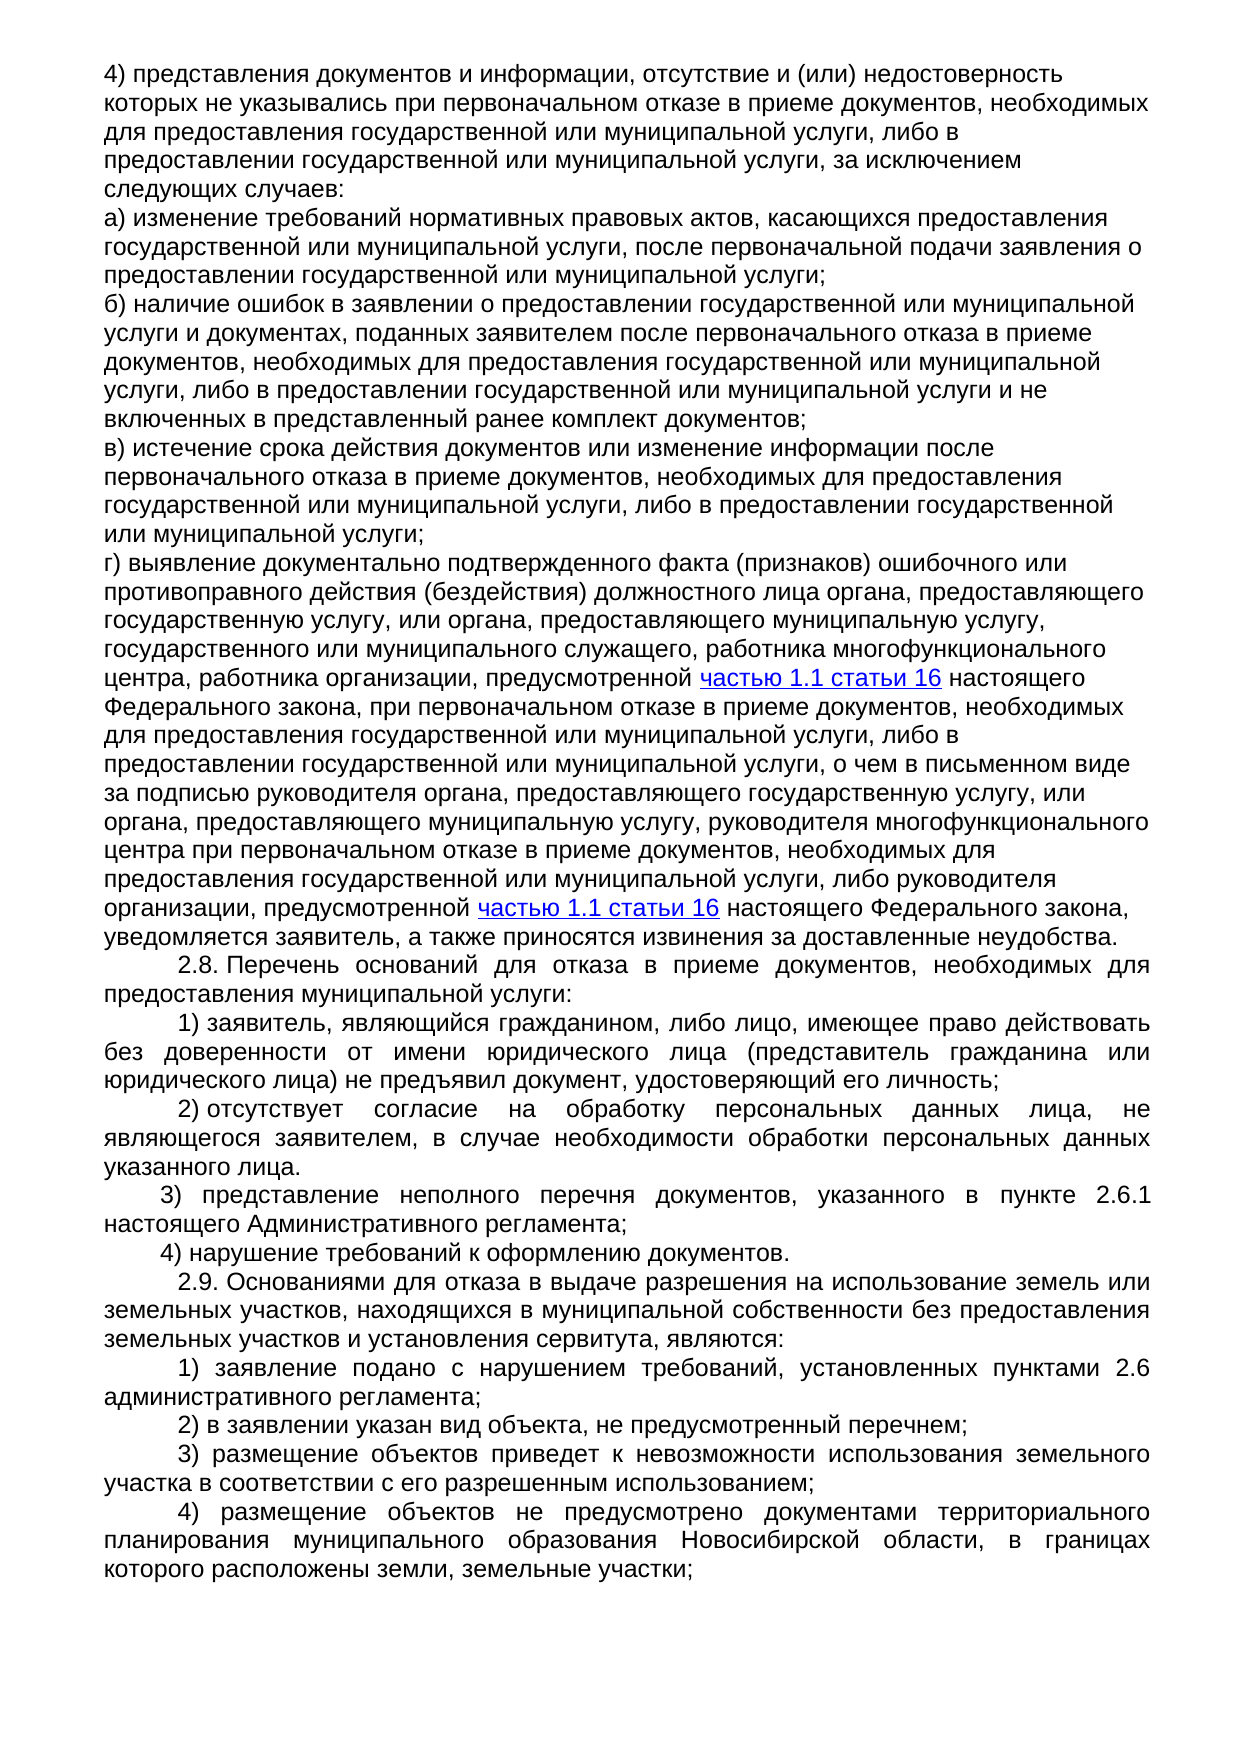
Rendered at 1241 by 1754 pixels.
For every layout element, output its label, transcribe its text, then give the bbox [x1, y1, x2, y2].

text а) изменение требований нормативных правовых актов, касающихся предоставления государственной или муниципальной услуги, после первоначальной подачи заявления о предоставлении государственной или муниципальной услуги; [103, 203, 1152, 289]
text б) наличие ошибок в заявлении о предоставлении государственной или муниципальной услуги и документах, поданных заявителем после первоначального отказа в приеме документов, необходимых для предоставления государственной или муниципальной услуги, либо в предоставлении государственной или муниципальной услуги и не включенных в представленный ранее комплект документов; [103, 289, 1152, 433]
text г) выявление документально подтвержденного факта (признаков) ошибочного или противоправного действия (бездействия) должностного лица органа, предоставляющего государственную услугу, или органа, предоставляющего муниципальную услугу, государственного или муниципального служащего, работника многофункционального центра, работника организации, предусмотренной частью 1.1 статьи 16 настоящего Федерального закона, при первоначальном отказе в приеме документов, необходимых для предоставления государственной или муниципальной услуги, либо в предоставлении государственной или муниципальной услуги, о чем в письменном виде за подписью руководителя органа, предоставляющего государственную услугу, или органа, предоставляющего муниципальную услугу, руководителя многофункционального центра при первоначальном отказе в приеме документов, необходимых для предоставления государственной или муниципальной услуги, либо руководителя организации, предусмотренной частью 1.1 статьи 16 настоящего Федерального закона, уведомляется заявитель, а также приносятся извинения за доставленные неудобства. [103, 548, 1152, 950]
text 4) нарушение требований к оформлению документов. [103, 1238, 1152, 1267]
text 3) представление неполного перечня документов, указанного в пункте 2.6.1 настоящего Административного регламента; [103, 1180, 1152, 1238]
text 2.8. Перечень оснований для отказа в приеме документов, необходимых для предоставления муниципальной услуги: [103, 950, 1152, 1008]
text 1) заявитель, являющийся гражданином, либо лицо, имеющее право действовать без доверенности от имени юридического лица (представитель гражданина или юридического лица) не предъявил документ, удостоверяющий его личность; [103, 1008, 1152, 1094]
text 2.9. Основаниями для отказа в выдаче разрешения на использование земель или земельных участков, находящихся в муниципальной собственности без предоставления земельных участков и установления сервитута, являются: [103, 1267, 1152, 1353]
text 3) размещение объектов приведет к невозможности использования земельного участка в соответствии с его разрешенным использованием; [103, 1439, 1152, 1497]
text 1) заявление подано с нарушением требований, установленных пунктами 2.6 административного регламента; [103, 1353, 1152, 1410]
text 2) в заявлении указан вид объекта, не предусмотренный перечнем; [103, 1410, 1152, 1439]
text 4) представления документов и информации, отсутствие и (или) недостоверность которых не указывались при первоначальном отказе в приеме документов, необходимых для предоставления государственной или муниципальной услуги, либо в предоставлении государственной или муниципальной услуги, за исключением следующих случаев: [103, 59, 1152, 203]
text в) истечение срока действия документов или изменение информации после первоначального отказа в приеме документов, необходимых для предоставления государственной или муниципальной услуги, либо в предоставлении государственной или муниципальной услуги; [103, 433, 1152, 548]
text 2) отсутствует согласие на обработку персональных данных лица, не являющегося заявителем, в случае необходимости обработки персональных данных указанного лица. [103, 1094, 1152, 1180]
text 4) размещение объектов не предусмотрено документами территориального планирования муниципального образования Новосибирской области, в границах которого расположены земли, земельные участки; [103, 1497, 1152, 1583]
